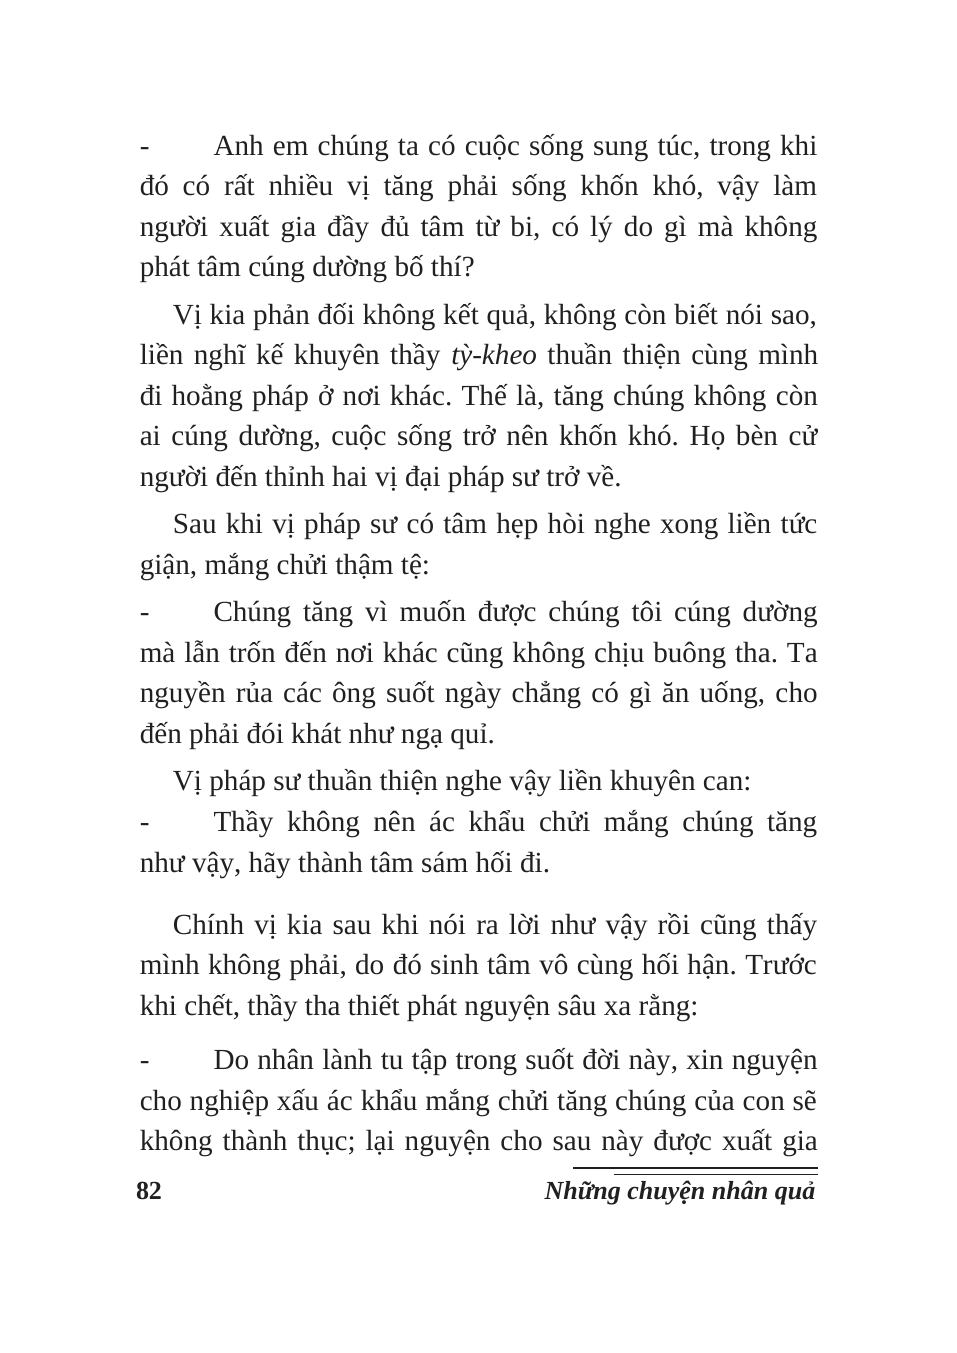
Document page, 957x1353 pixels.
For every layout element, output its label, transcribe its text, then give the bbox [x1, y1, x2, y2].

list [139, 1042, 818, 1157]
text Vị pháp sư thuần thiện nghe vậy liền khuyên can: [139, 763, 818, 797]
list Thầy không nên ác khẩu chửi mắng chúng tăng như vậy, hãy thành tâm sám hối đi. [139, 804, 818, 878]
list Anh em chúng ta có cuộc sống sung túc, trong khi đó có rất nhiều vị tăng phải sống khốn khó, vậy làm người xuất gia đầy đủ tâm từ bi, có lý do gì mà không phát tâm cúng dường bố thí? [139, 128, 818, 283]
list Chúng tăng vì muốn được chúng tôi cúng dường mà lẫn trốn đến nơi khác cũng không chịu buông tha. Ta nguyền rủa các ông suốt ngày chẳng có gì ăn uống, cho đến phải đói khát như ngạ quỉ. [139, 594, 818, 749]
text Sau khi vị pháp sư có tâm hẹp hòi nghe xong liền tức giận, mắng chửi thậm tệ: [139, 506, 818, 581]
text Chính vị kia sau khi nói ra lời như vậy rồi cũng thấy mình không phải, do đó sinh tâm vô cùng hối hận. Trước khi chết, thầy tha thiết phát nguyện sâu xa rằng: [139, 907, 818, 1021]
text Vị kia phản đối không kết quả, không còn biết nói sao, liền nghĩ kế khuyên thầy tỳ-kheo thuần thiện cùng mình đi hoằng pháp ở nơi khác. Thế là, tăng chúng không còn ai cúng dường, cuộc sống trở nên khốn khó. Họ bèn cử người đến thỉnh hai vị đại pháp sư trở về. [139, 297, 818, 492]
